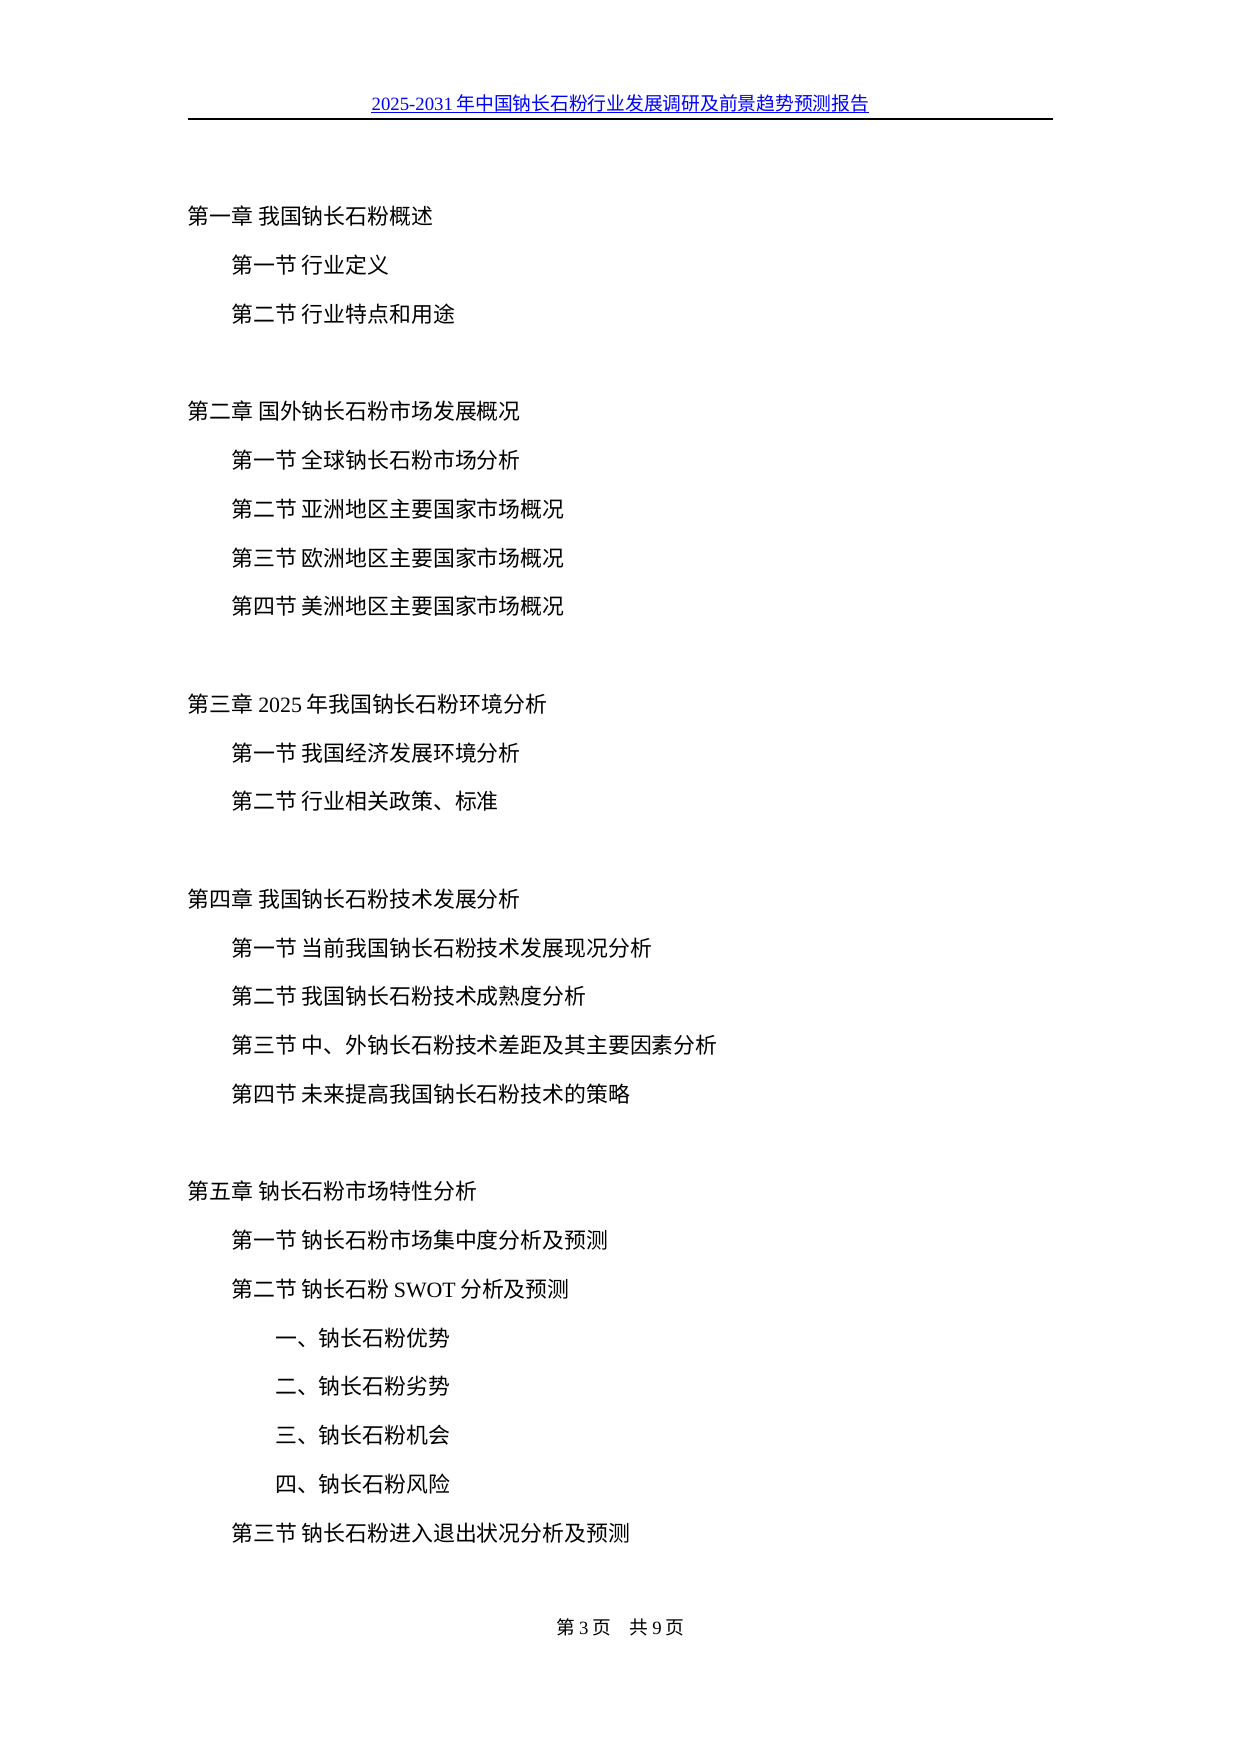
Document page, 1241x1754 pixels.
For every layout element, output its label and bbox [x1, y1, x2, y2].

text [187, 150, 1053, 1548]
